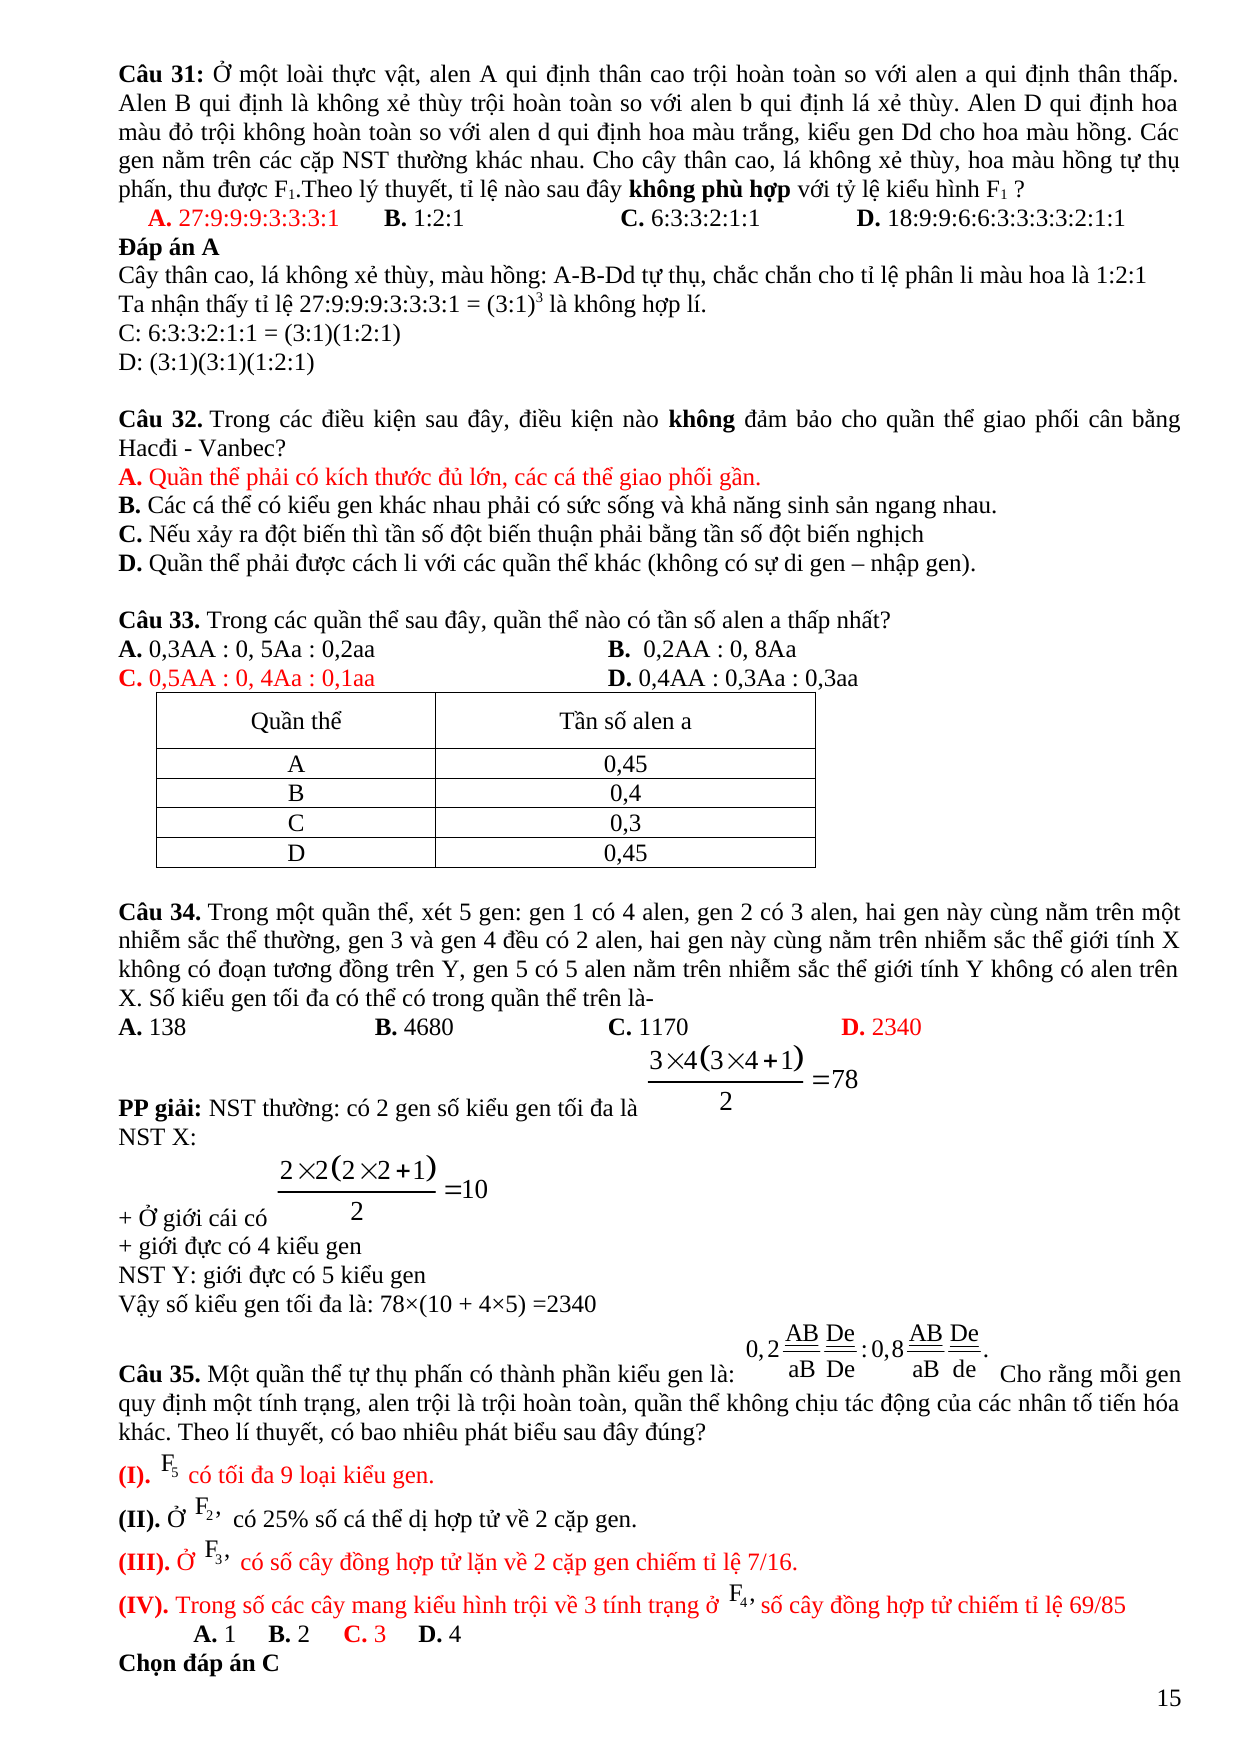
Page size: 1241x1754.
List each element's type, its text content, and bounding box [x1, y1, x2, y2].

text Câu 32. Trong các điều kiện sau đây, điều kiện nào không đảm bảo cho quần thể giao phối cân bằng Hacđi - Vanbec? [118, 404, 1181, 462]
text C. Nếu xảy ra đột biến thì tần số đột biến thuận phải bằng tần số đột biến nghịch [118, 519, 1181, 548]
table_header Quần thể [157, 693, 435, 748]
text A. 0,3AA : 0, 5Aa : 0,2aa B. 0,2AA : 0, 8Aa [118, 634, 1181, 663]
text NST Y: giới đực có 5 kiểu gen [118, 1260, 1181, 1289]
text Câu 33. Trong các quần thể sau đây, quần thể nào có tần số alen a thấp nhất? [118, 605, 1181, 634]
table_cell 0,45 [436, 749, 815, 777]
text + Ở giới cái có [118, 1150, 1181, 1231]
table_cell 0,45 [436, 838, 815, 867]
text B. Các cá thể có kiểu gen khác nhau phải có sức sống và khả năng sinh sản ngang nhau. [118, 490, 1181, 519]
text Ta nhận thấy tỉ lệ 27:9:9:9:3:3:3:1 = (3:1)3 là không hợp lí. [118, 289, 1181, 318]
text (II). Ở có 25% số cá thể dị hợp tử về 2 cặp gen. [118, 1489, 1181, 1532]
text PP giải: NST thường: có 2 gen số kiểu gen tối đa là [118, 1040, 1181, 1122]
text (IV). Trong số các cây mang kiểu hình trội về 3 tính trạng ở số cây đồng hợp tử chiếm tỉ lệ 69/85 [118, 1576, 1181, 1619]
text C: 6:3:3:2:1:1 = (3:1)(1:2:1) [118, 318, 1181, 347]
text A. 1 B. 2 C. 3 D. 4 [118, 1619, 1181, 1648]
text A. 27:9:9:9:3:3:3:1 B. 1:2:1 C. 6:3:3:2:1:1 D. 18:9:9:6:6:3:3:3:3:2:1:1 [118, 203, 1181, 232]
text Vậy số kiểu gen tối đa là: 78×(10 + 4×5) =2340 [118, 1289, 1181, 1318]
text Câu 35. Một quần thể tự thụ phấn có thành phần kiểu gen là: Cho rằng mỗi gen quy định một tính trạng, alen trội là trội hoàn toàn, quần thể không chịu tác động của các nhân tố tiến hóa khác. Theo lí thuyết, có bao nhiêu phát biểu sau đây đúng? [118, 1318, 1181, 1446]
text + giới đực có 4 kiểu gen [118, 1231, 1181, 1260]
text Đáp án A [118, 232, 1181, 260]
text A. Quần thể phải có kích thước đủ lớn, các cá thể giao phối gần. [118, 462, 1181, 490]
text (I). có tối đa 9 loại kiểu gen. [118, 1446, 1181, 1489]
text Chọn đáp án C [118, 1648, 1181, 1677]
table_cell 0,4 [436, 779, 815, 807]
table_cell C [157, 808, 435, 837]
table_cell B [157, 779, 435, 807]
text NST X: [118, 1122, 1181, 1150]
table_header Tần số alen a [436, 693, 815, 748]
text (III). Ở có số cây đồng hợp tử lặn về 2 cặp gen chiếm tỉ lệ 7/16. [118, 1532, 1181, 1576]
table_cell D [157, 838, 435, 867]
text Câu 34. Trong một quần thể, xét 5 gen: gen 1 có 4 alen, gen 2 có 3 alen, hai gen này cùng nằm trên một nhiễm sắc thể thường, gen 3 và gen 4 đều có 2 alen, hai gen này cùng nằm trên nhiễm sắc thể giới tính X không có đoạn tương đồng trên Y, gen 5 có 5 alen nằm trên nhiễm sắc thể giới tính Y không có alen trên X. Số kiểu gen tối đa có thể có trong quần thể trên là- [118, 897, 1181, 1012]
text D: (3:1)(3:1)(1:2:1) [118, 347, 1181, 375]
text D. Quần thể phải được cách li với các quần thể khác (không có sự di gen – nhập gen). [118, 548, 1181, 577]
table_cell 0,3 [436, 808, 815, 837]
text Cây thân cao, lá không xẻ thùy, màu hồng: A-B-Dd tự thụ, chắc chắn cho tỉ lệ phân li màu hoa là 1:2:1 [118, 260, 1181, 289]
table_cell A [157, 749, 435, 777]
text Câu 31: Ở một loài thực vật, alen A qui định thân cao trội hoàn toàn so với alen a qui định thân thấp. Alen B qui định là không xẻ thùy trội hoàn toàn so với alen b qui định lá xẻ thùy. Alen D qui định hoa màu đỏ trội không hoàn toàn so với alen d qui định hoa màu trắng, kiểu gen Dd cho hoa màu hồng. Các gen nằm trên các cặp NST thường khác nhau. Cho cây thân cao, lá không xẻ thùy, hoa màu hồng tự thụ phấn, thu được F1.Theo lý thuyết, tỉ lệ nào sau đây không phù hợp với tỷ lệ kiểu hình F1 ? [118, 59, 1181, 203]
text C. 0,5AA : 0, 4Aa : 0,1aa D. 0,4AA : 0,3Aa : 0,3aa [118, 663, 1181, 692]
text A. 138 B. 4680 C. 1170 D. 2340 [118, 1012, 1181, 1040]
